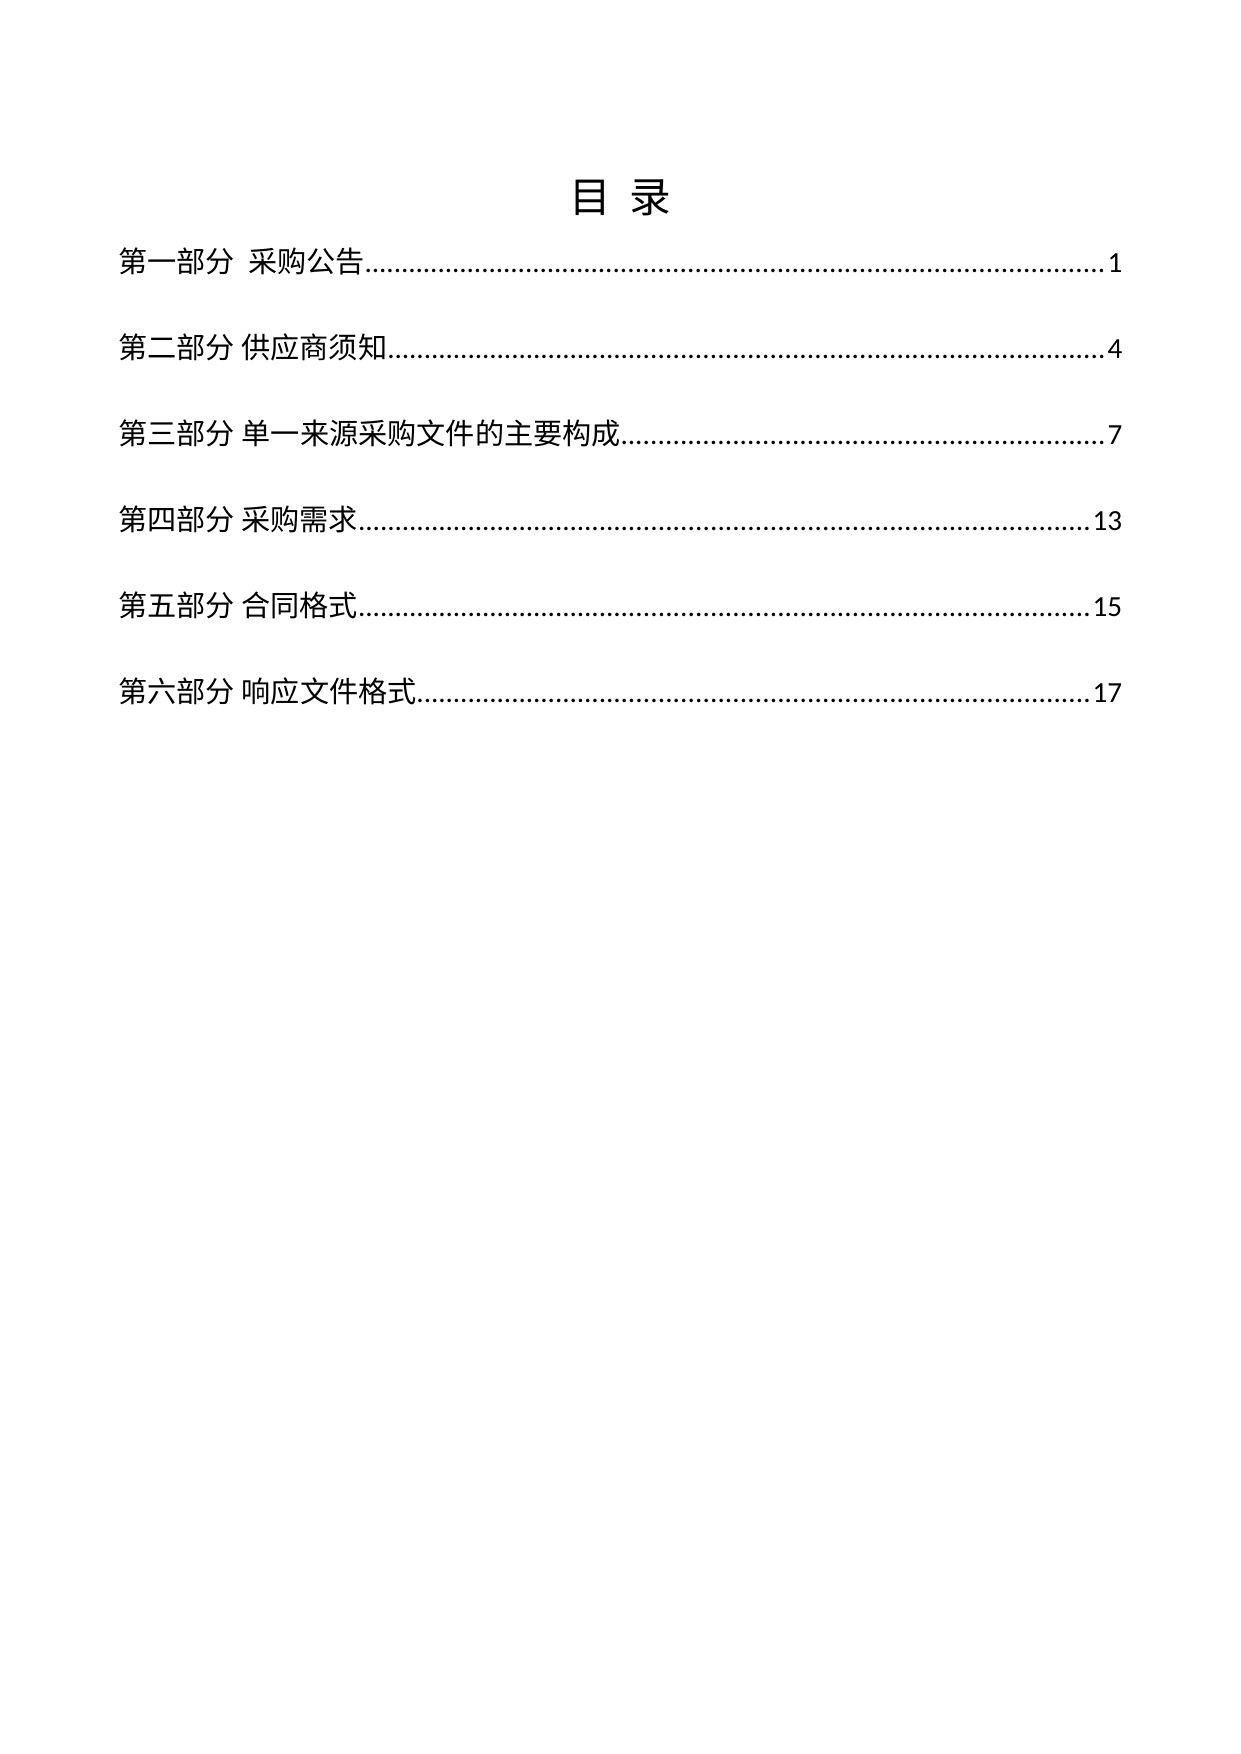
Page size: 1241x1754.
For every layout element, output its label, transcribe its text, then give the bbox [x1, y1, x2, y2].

text 第二部分 供应商须知 4 [118, 313, 1122, 378]
text 第四部分 采购需求 13 [118, 485, 1122, 550]
text 第六部分 响应文件格式 17 [118, 658, 1122, 723]
text 第一部分 采购公告 1 [118, 227, 1122, 292]
text 第三部分 单一来源采购文件的主要构成 7 [118, 399, 1122, 464]
text 目 录 [118, 162, 1122, 227]
text 第五部分 合同格式 15 [118, 572, 1122, 637]
